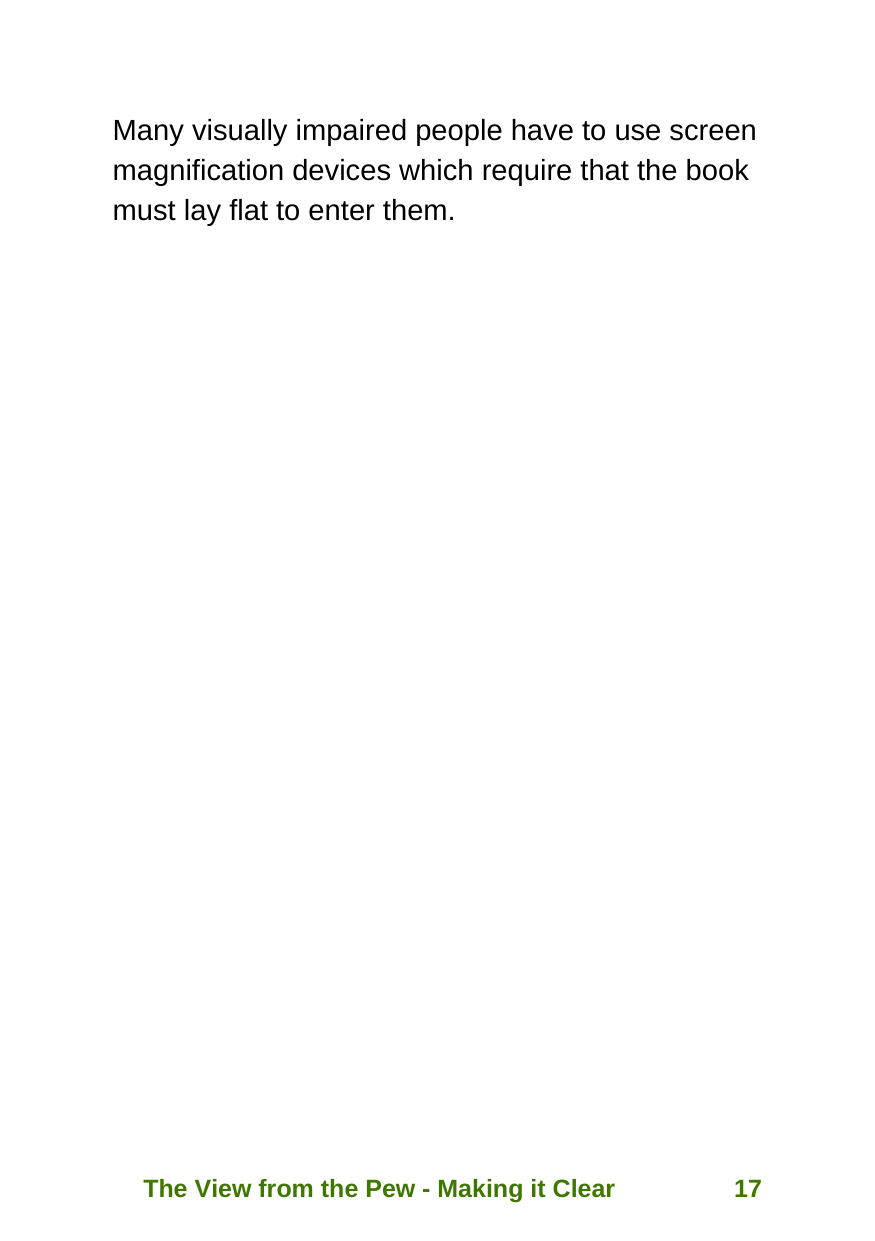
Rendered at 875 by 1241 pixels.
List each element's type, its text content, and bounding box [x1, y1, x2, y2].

text Many visually impaired people have to use screen magnification devices which require that the book must lay flat to enter them. [112, 112, 762, 226]
